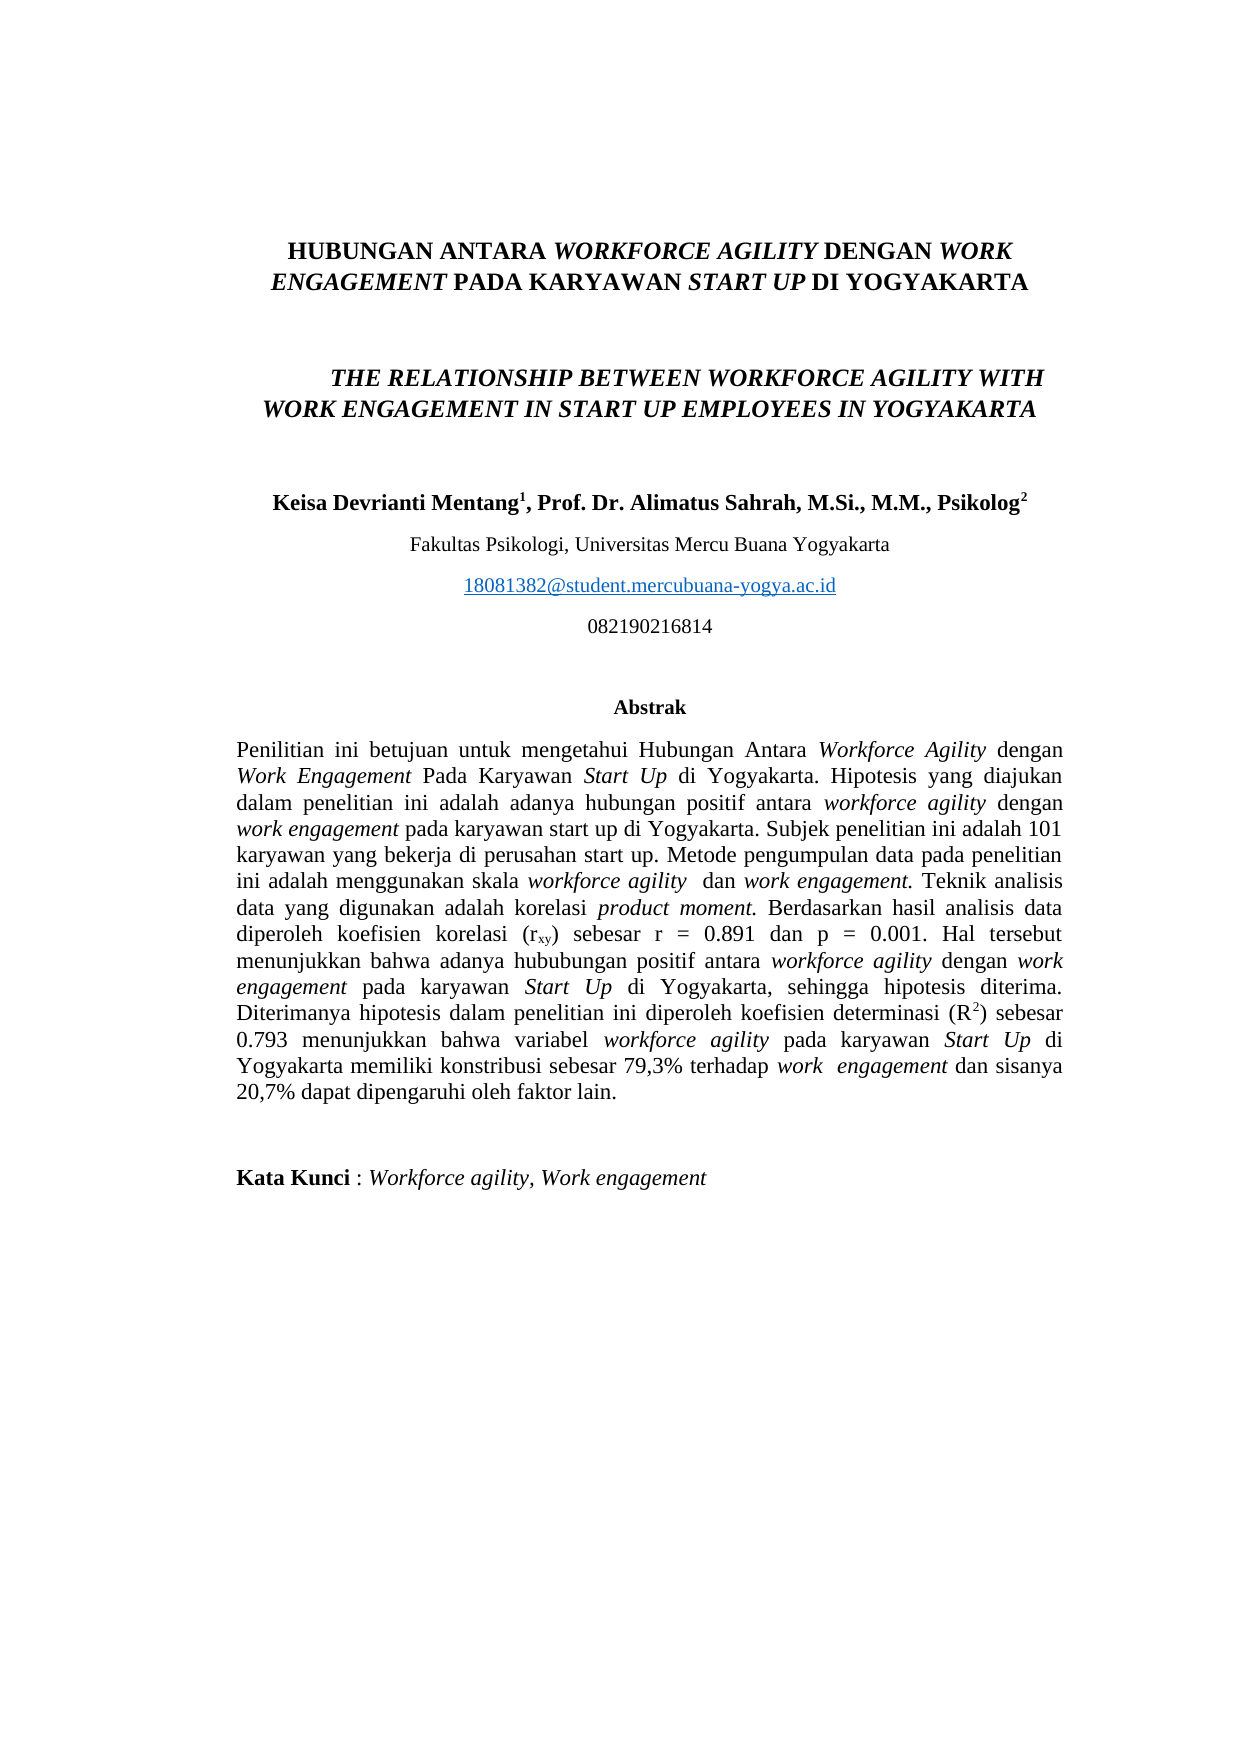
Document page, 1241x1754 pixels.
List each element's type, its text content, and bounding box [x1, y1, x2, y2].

text Kata Kunci : Workforce agility, Work engagement [236, 1164, 1063, 1191]
text Keisa Devrianti Mentang1, Prof. Dr. Alimatus Sahrah, M.Si., M.M., Psikolog2 [236, 489, 1063, 516]
text 082190216814 [236, 614, 1063, 638]
text Penilitian ini betujuan untuk mengetahui Hubungan Antara Workforce Agility dengan Work Engagement Pada Karyawan Start Up di Yogyakarta. Hipotesis yang diajukan dalam penelitian ini adalah adanya hubungan positif antara workforce agility dengan work engagement pada karyawan start up di Yogyakarta. Subjek penelitian ini adalah 101 karyawan yang bekerja di perusahan start up. Metode pengumpulan data pada penelitian ini adalah menggunakan skala workforce agility dan work engagement. Teknik analisis data yang digunakan adalah korelasi product moment. Berdasarkan hasil analisis data diperoleh koefisien korelasi (rxy) sebesar r = 0.891 dan p = 0.001. Hal tersebut menunjukkan bahwa adanya hububungan positif antara workforce agility dengan work engagement pada karyawan Start Up di Yogyakarta, sehingga hipotesis diterima. Diterimanya hipotesis dalam penelitian ini diperoleh koefisien determinasi (R2) sebesar 0.793 menunjukkan bahwa variabel workforce agility pada karyawan Start Up di Yogyakarta memiliki konstribusi sebesar 79,3% terhadap work engagement dan sisanya 20,7% dapat dipengaruhi oleh faktor lain. [236, 736, 1063, 1105]
text Abstrak [236, 695, 1063, 719]
text Fakultas Psikologi, Universitas Mercu Buana Yogyakarta [236, 532, 1063, 556]
text THE RELATIONSHIP BETWEEN WORKFORCE AGILITY WITH WORK ENGAGEMENT IN START UP EMPLOYEES IN YOGYAKARTA [236, 363, 1063, 422]
text HUBUNGAN ANTARA WORKFORCE AGILITY DENGAN WORK ENGAGEMENT PADA KARYAWAN START UP DI YOGYAKARTA [236, 236, 1063, 296]
text 18081382@student.mercubuana-yogya.ac.id [236, 573, 1063, 597]
